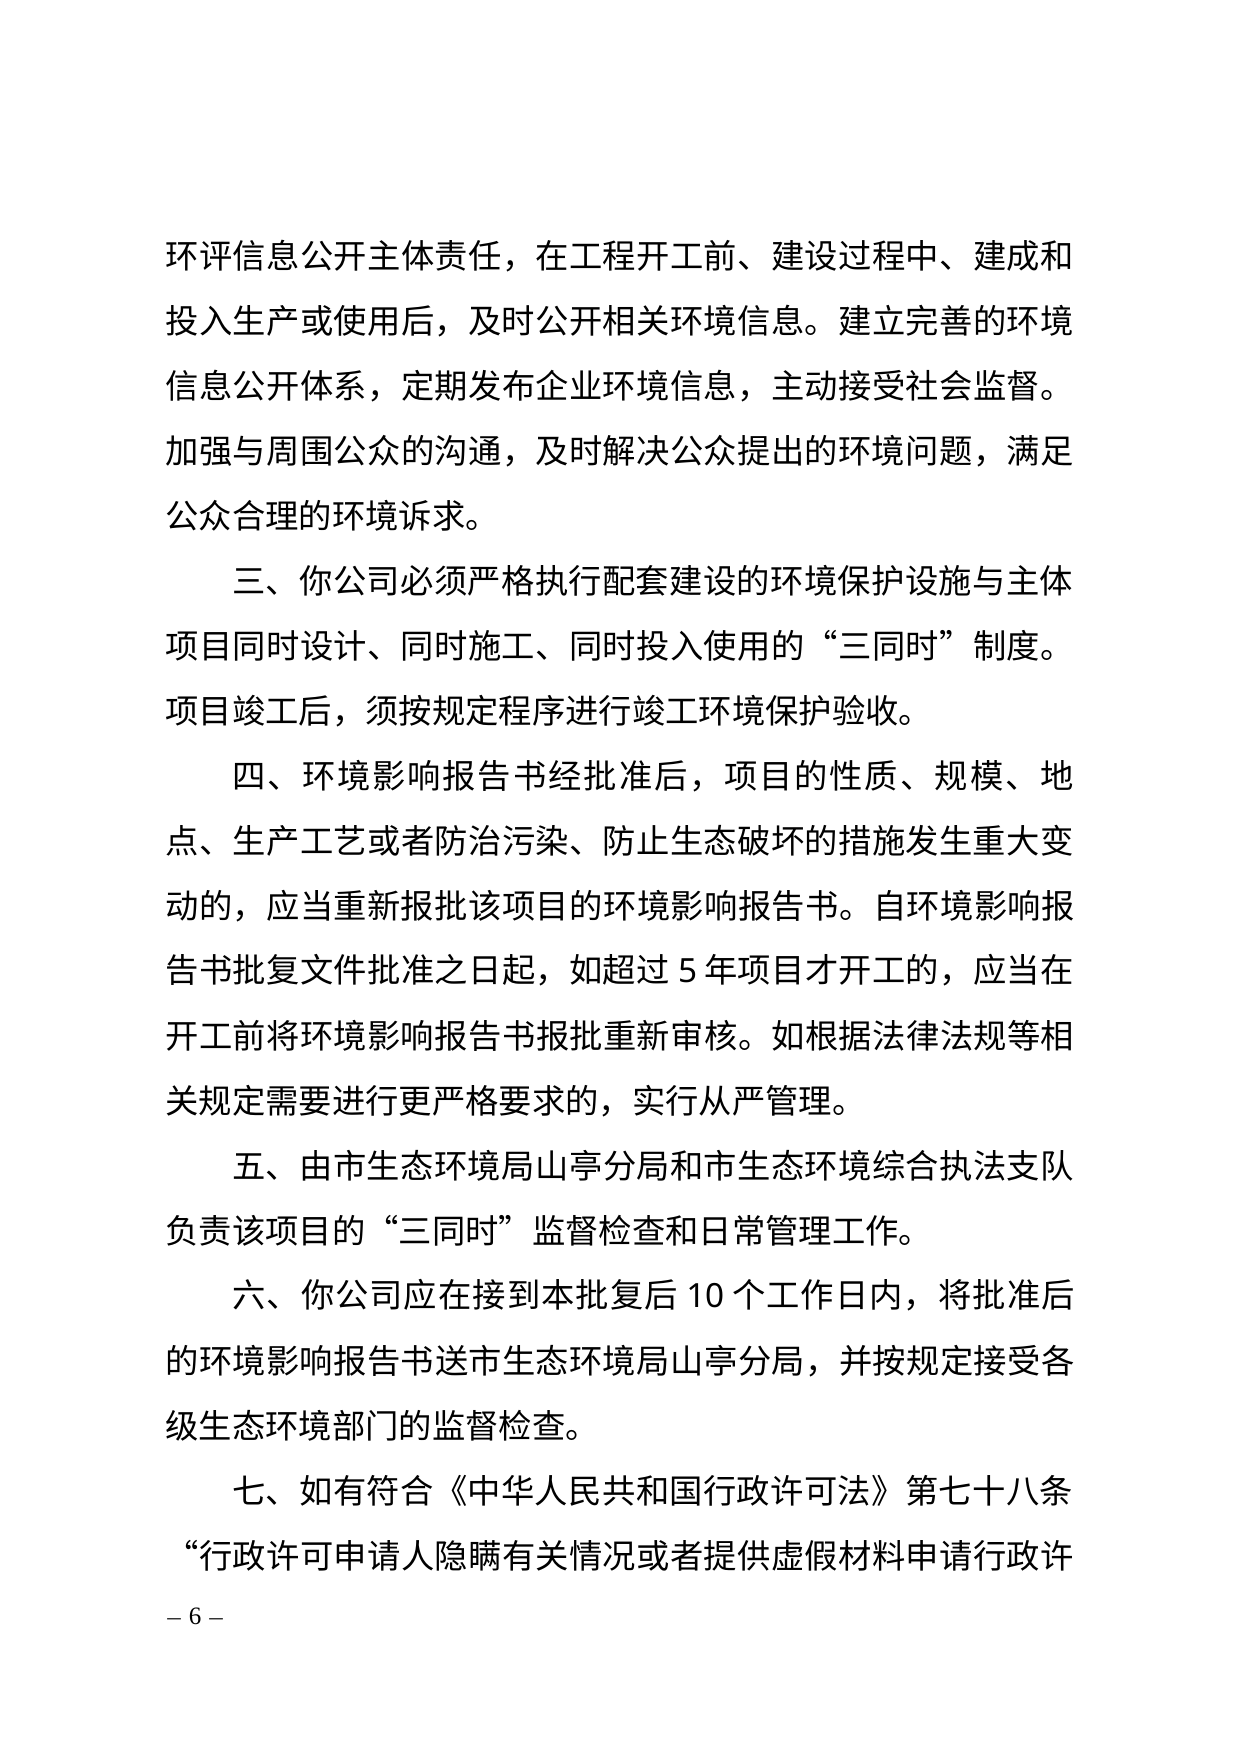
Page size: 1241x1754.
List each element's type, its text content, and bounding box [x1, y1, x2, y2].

text 六、你公司应在接到本批复后10个工作日内，将批准后的环境影响报告书送市生态环境局山亭分局，并按规定接受各级生态环境部门的监督检查。 [165, 1261, 1075, 1456]
text 五、由市生态环境局山亭分局和市生态环境综合执法支队负责该项目的“三同时”监督检查和日常管理工作。 [165, 1131, 1075, 1261]
text 四、环境影响报告书经批准后，项目的性质、规模、地点、生产工艺或者防治污染、防止生态破坏的措施发生重大变动的，应当重新报批该项目的环境影响报告书。自环境影响报告书批复文件批准之日起，如超过5年项目才开工的，应当在开工前将环境影响报告书报批重新审核。如根据法律法规等相关规定需要进行更严格要求的，实行从严管理。 [165, 741, 1075, 1131]
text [165, 1456, 1075, 1586]
text 三、你公司必须严格执行配套建设的环境保护设施与主体项目同时设计、同时施工、同时投入使用的“三同时”制度。项目竣工后，须按规定程序进行竣工环境保护验收。 [165, 546, 1075, 741]
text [165, 221, 1075, 546]
